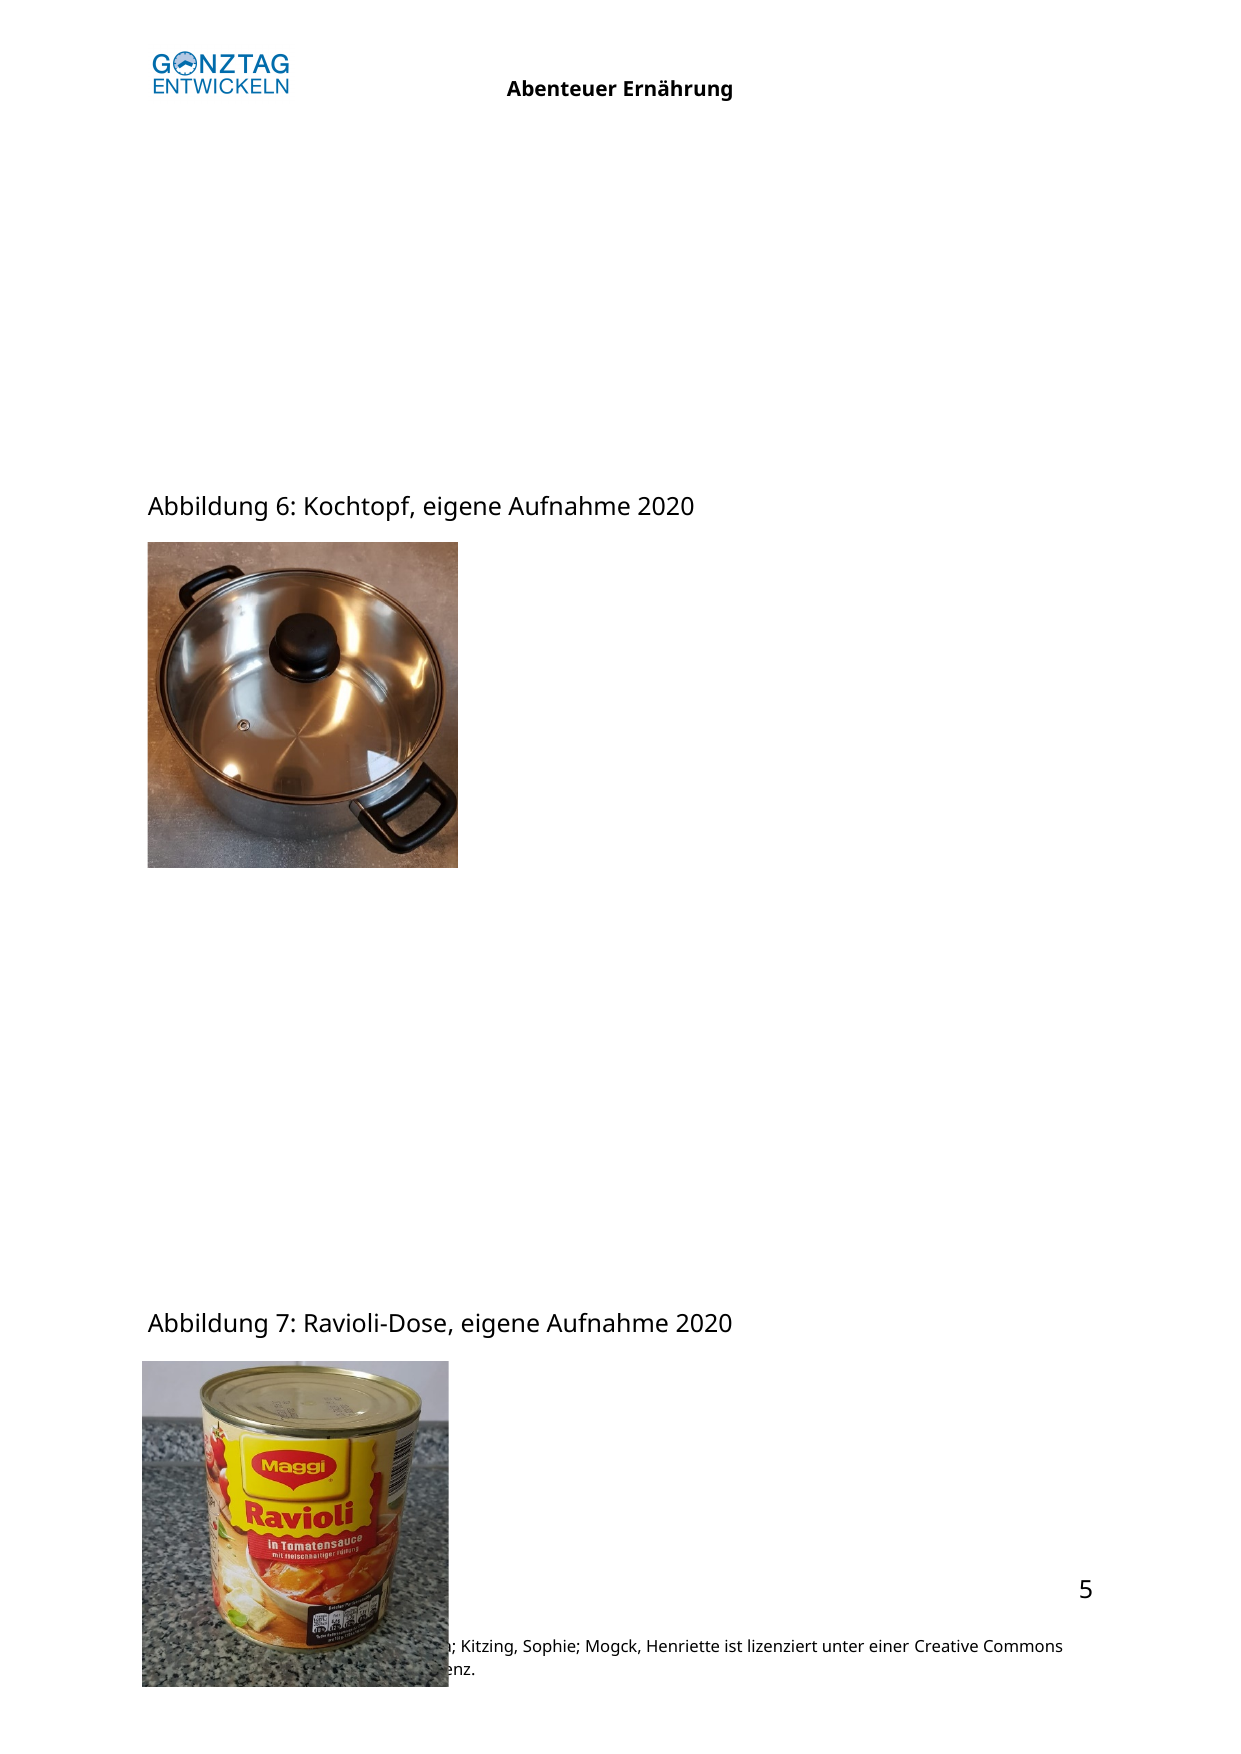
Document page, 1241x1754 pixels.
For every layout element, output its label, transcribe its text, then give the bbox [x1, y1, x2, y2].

picture [147, 44, 296, 104]
picture [147, 542, 458, 868]
text Abbildung 7: Ravioli-Dose, eigene Aufnahme 2020 [148, 1306, 1093, 1340]
text Abbildung 6: Kochtopf, eigene Aufnahme 2020 [148, 488, 1093, 522]
picture [142, 1361, 449, 1687]
